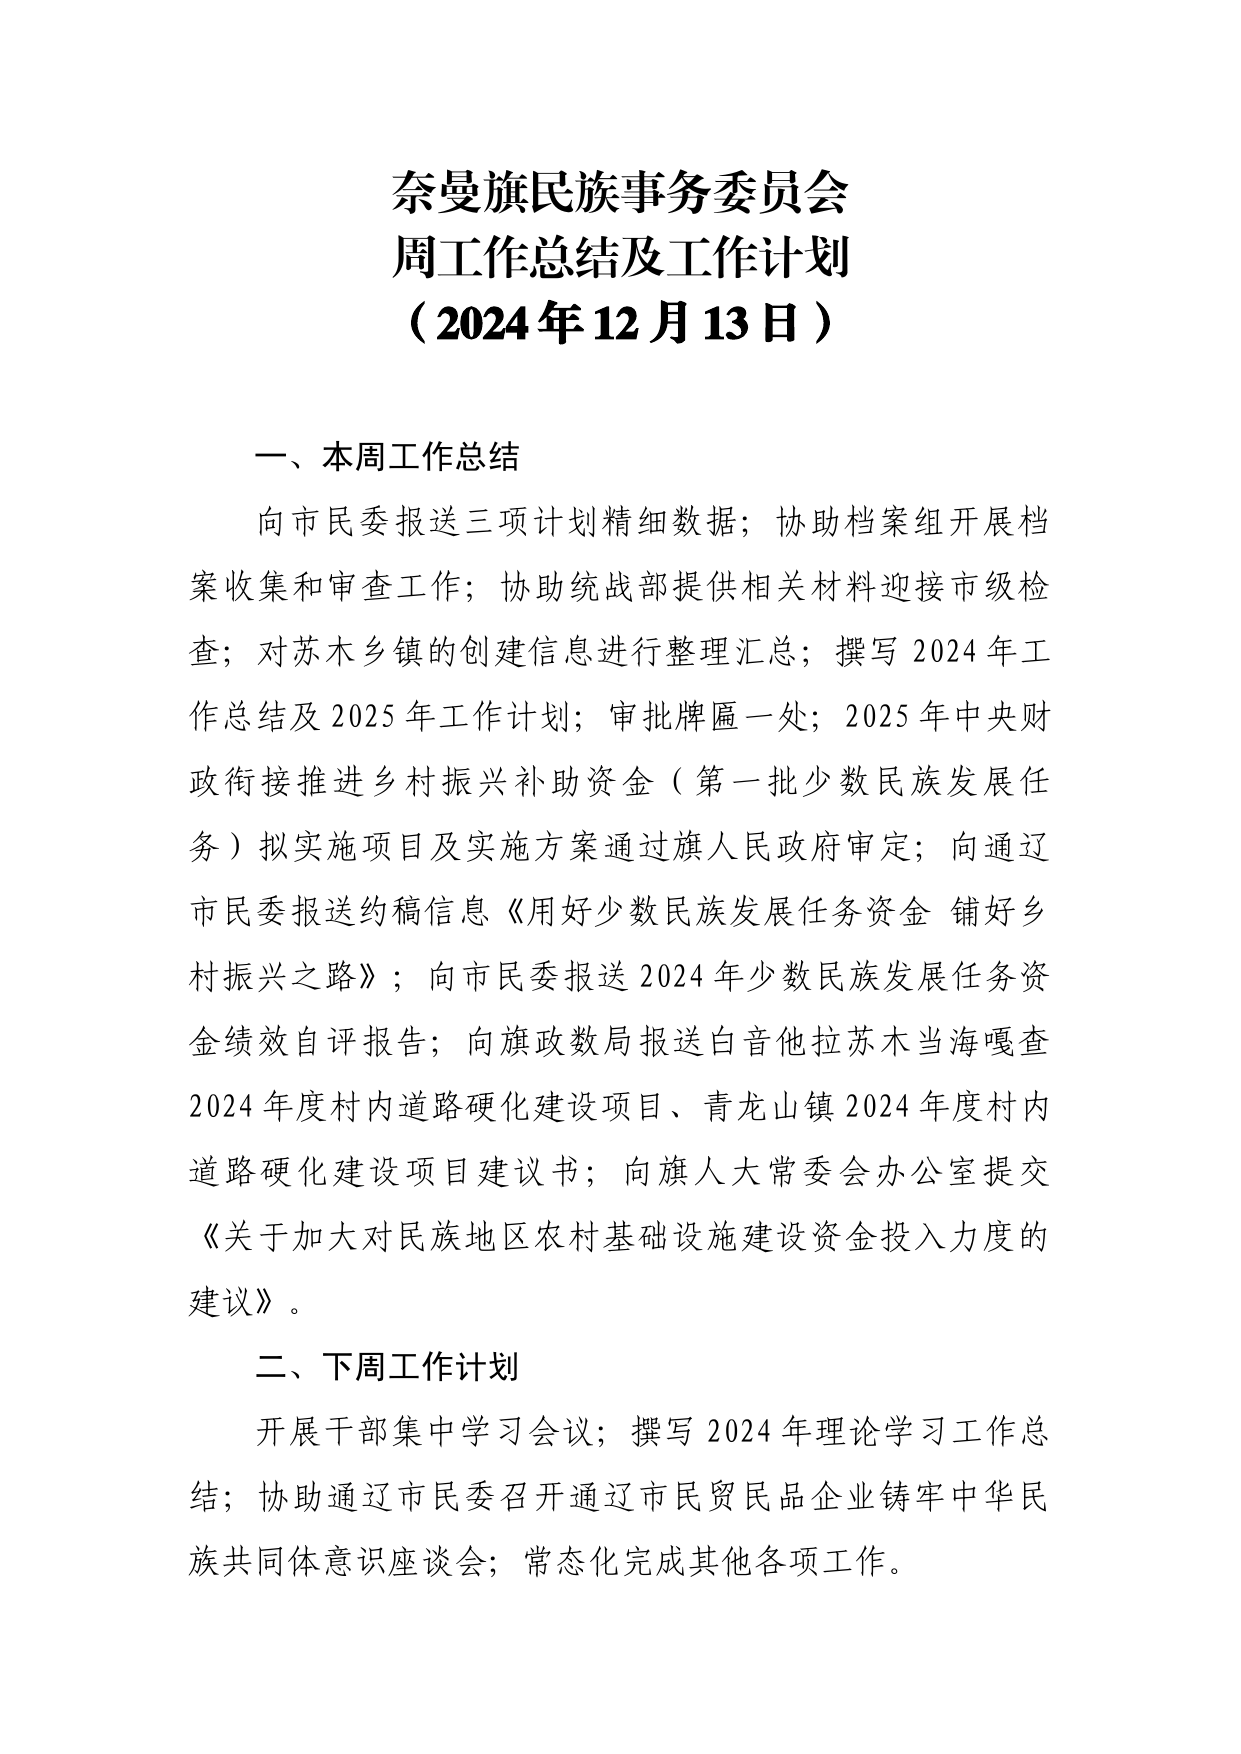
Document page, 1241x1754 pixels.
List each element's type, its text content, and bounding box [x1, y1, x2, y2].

list 开展干部集中学习会议；撰写2024年理论学习工作总结；协助通辽市民委召开通辽市民贸民品企业铸牢中华民族共同体意识座谈会；常态化完成其他各项工作。 [187, 1397, 1053, 1592]
list 本周工作总结 [187, 422, 1053, 487]
text 奈曼旗民族事务委员会 [187, 162, 1053, 227]
list 二、下周工作计划 [187, 1332, 1053, 1397]
text 周工作总结及工作计划 [187, 227, 1053, 292]
list 向市民委报送三项计划精细数据；协助档案组开展档案收集和审查工作；协助统战部提供相关材料迎接市级检查；对苏木乡镇的创建信息进行整理汇总；撰写2024年工作总结及2025年工作计划；审批牌匾一处；2025年中央财政衔接推进乡村振兴补助资金（第一批少数民族发展任务）拟实施项目及实施方案通过旗人民政府审定；向通辽市民委报送约稿信息《用好少数民族发展任务资金 铺好乡村振兴之路》；向市民委报送2024年少数民族发展任务资金绩效自评报告；向旗政数局报送白音他拉苏木当海嘎查2024年度村内道路硬化建设项目、青龙山镇2024年度村内道路硬化建设项目建议书；向旗人大常委会办公室提交《关于加大对民族地区农村基础设施建设资金投入力度的建议》。 [187, 487, 1053, 1332]
text （2024年12月13日） [187, 292, 1053, 357]
